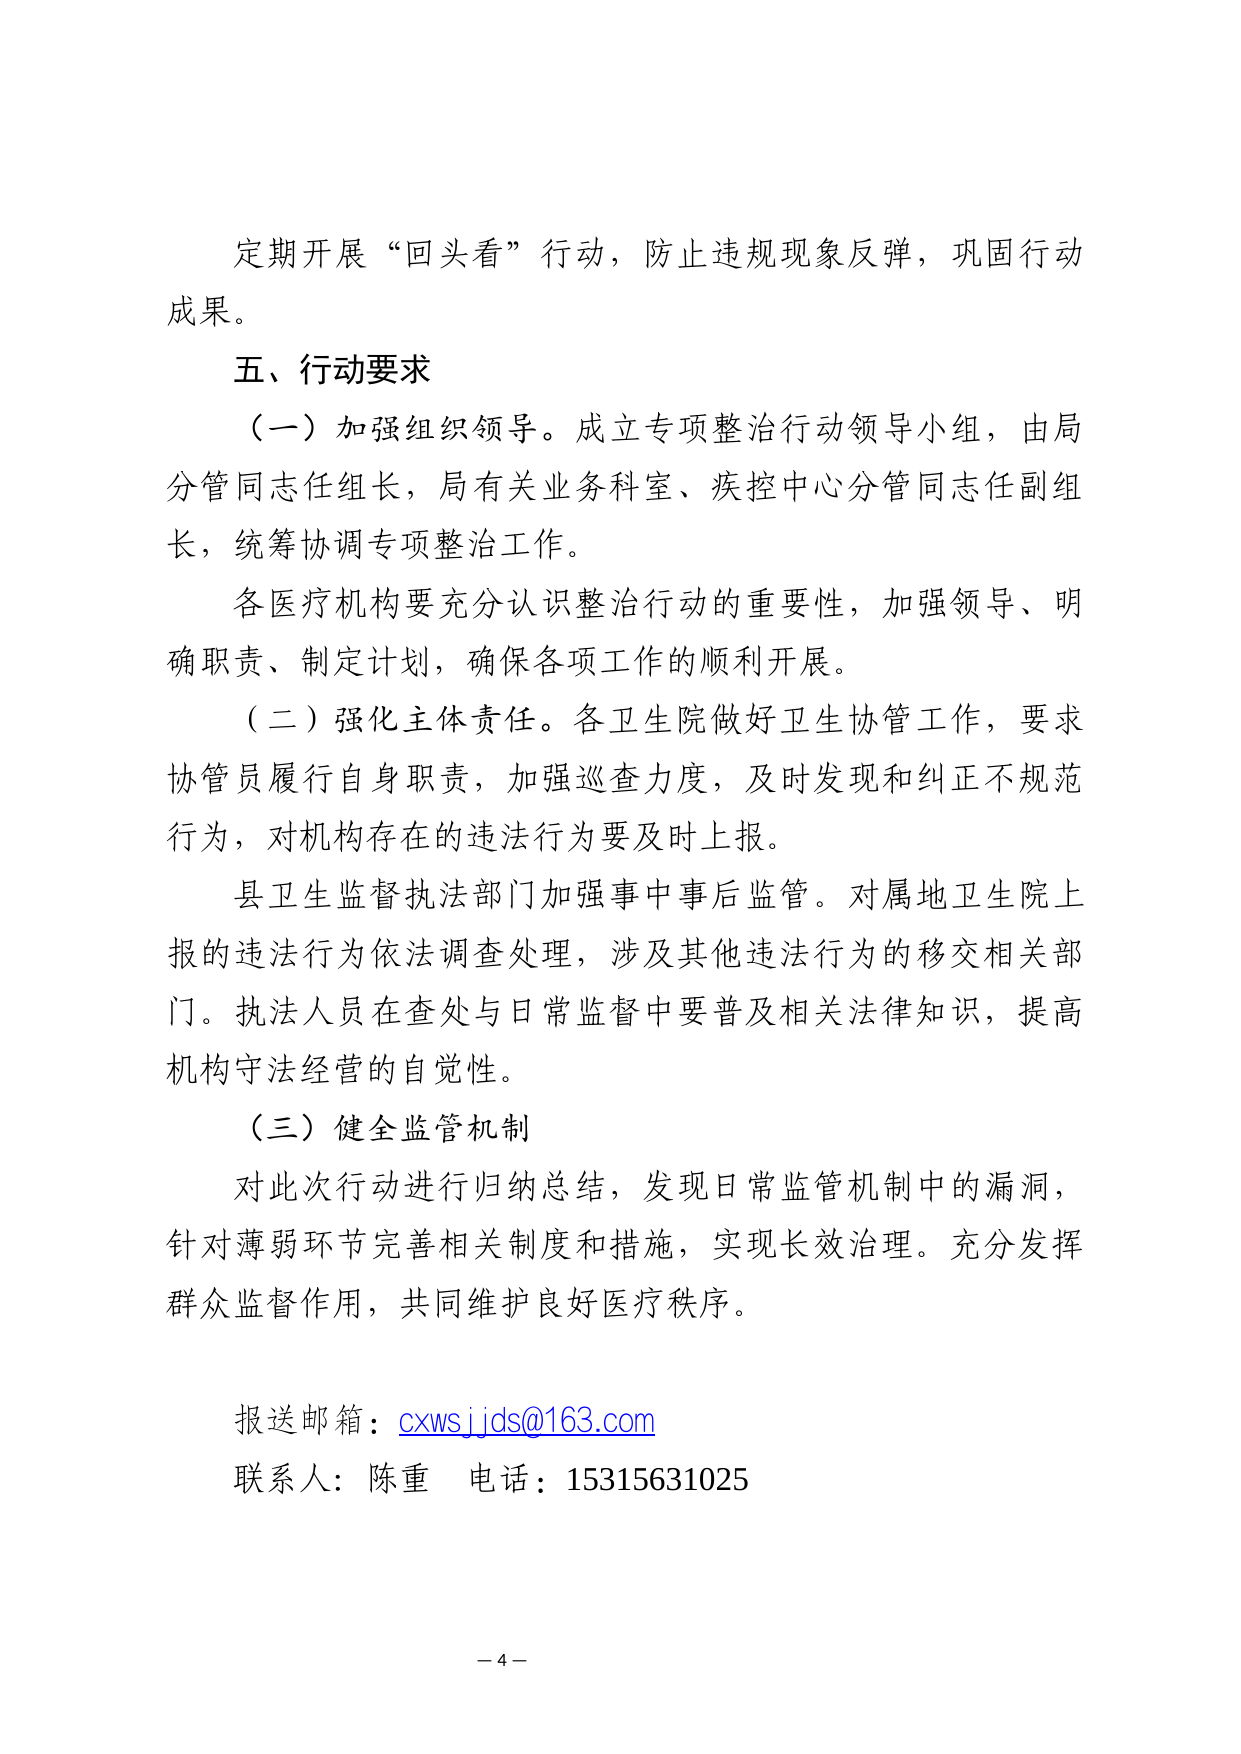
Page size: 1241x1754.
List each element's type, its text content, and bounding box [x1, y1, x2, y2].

text 五、行动要求 [165, 335, 1087, 393]
text 对此次行动进行归纳总结，发现日常监管机制中的漏洞，针对薄弱环节完善相关制度和措施，实现长效治理。充分发挥群众监督作用，共同维护良好医疗秩序。 [165, 1152, 1087, 1327]
text 联系人：陈重 电话：15315631025 [165, 1443, 1087, 1502]
text 报送邮箱：cxwsjjds@163.com [165, 1385, 1087, 1443]
list 县卫生监督执法部门加强事中事后监管。对属地卫生院上报的违法行为依法调查处理，涉及其他违法行为的移交相关部门。执法人员在查处与日常监督中要普及相关法律知识，提高机构守法经营的自觉性。 [165, 860, 1087, 1093]
list 强化主体责任。各卫生院做好卫生协管工作，要求协管员履行自身职责，加强巡查力度，及时发现和纠正不规范行为，对机构存在的违法行为要及时上报。 [165, 685, 1087, 860]
text （一）加强组织领导。成立专项整治行动领导小组，由局分管同志任组长，局有关业务科室、疾控中心分管同志任副组长，统筹协调专项整治工作。 [165, 393, 1087, 568]
text 各医疗机构要充分认识整治行动的重要性，加强领导、明确职责、制定计划，确保各项工作的顺利开展。 [165, 568, 1087, 685]
list （三）健全监管机制 [165, 1093, 1087, 1152]
text 定期开展“回头看”行动，防止违规现象反弹，巩固行动成果。 [165, 218, 1087, 335]
